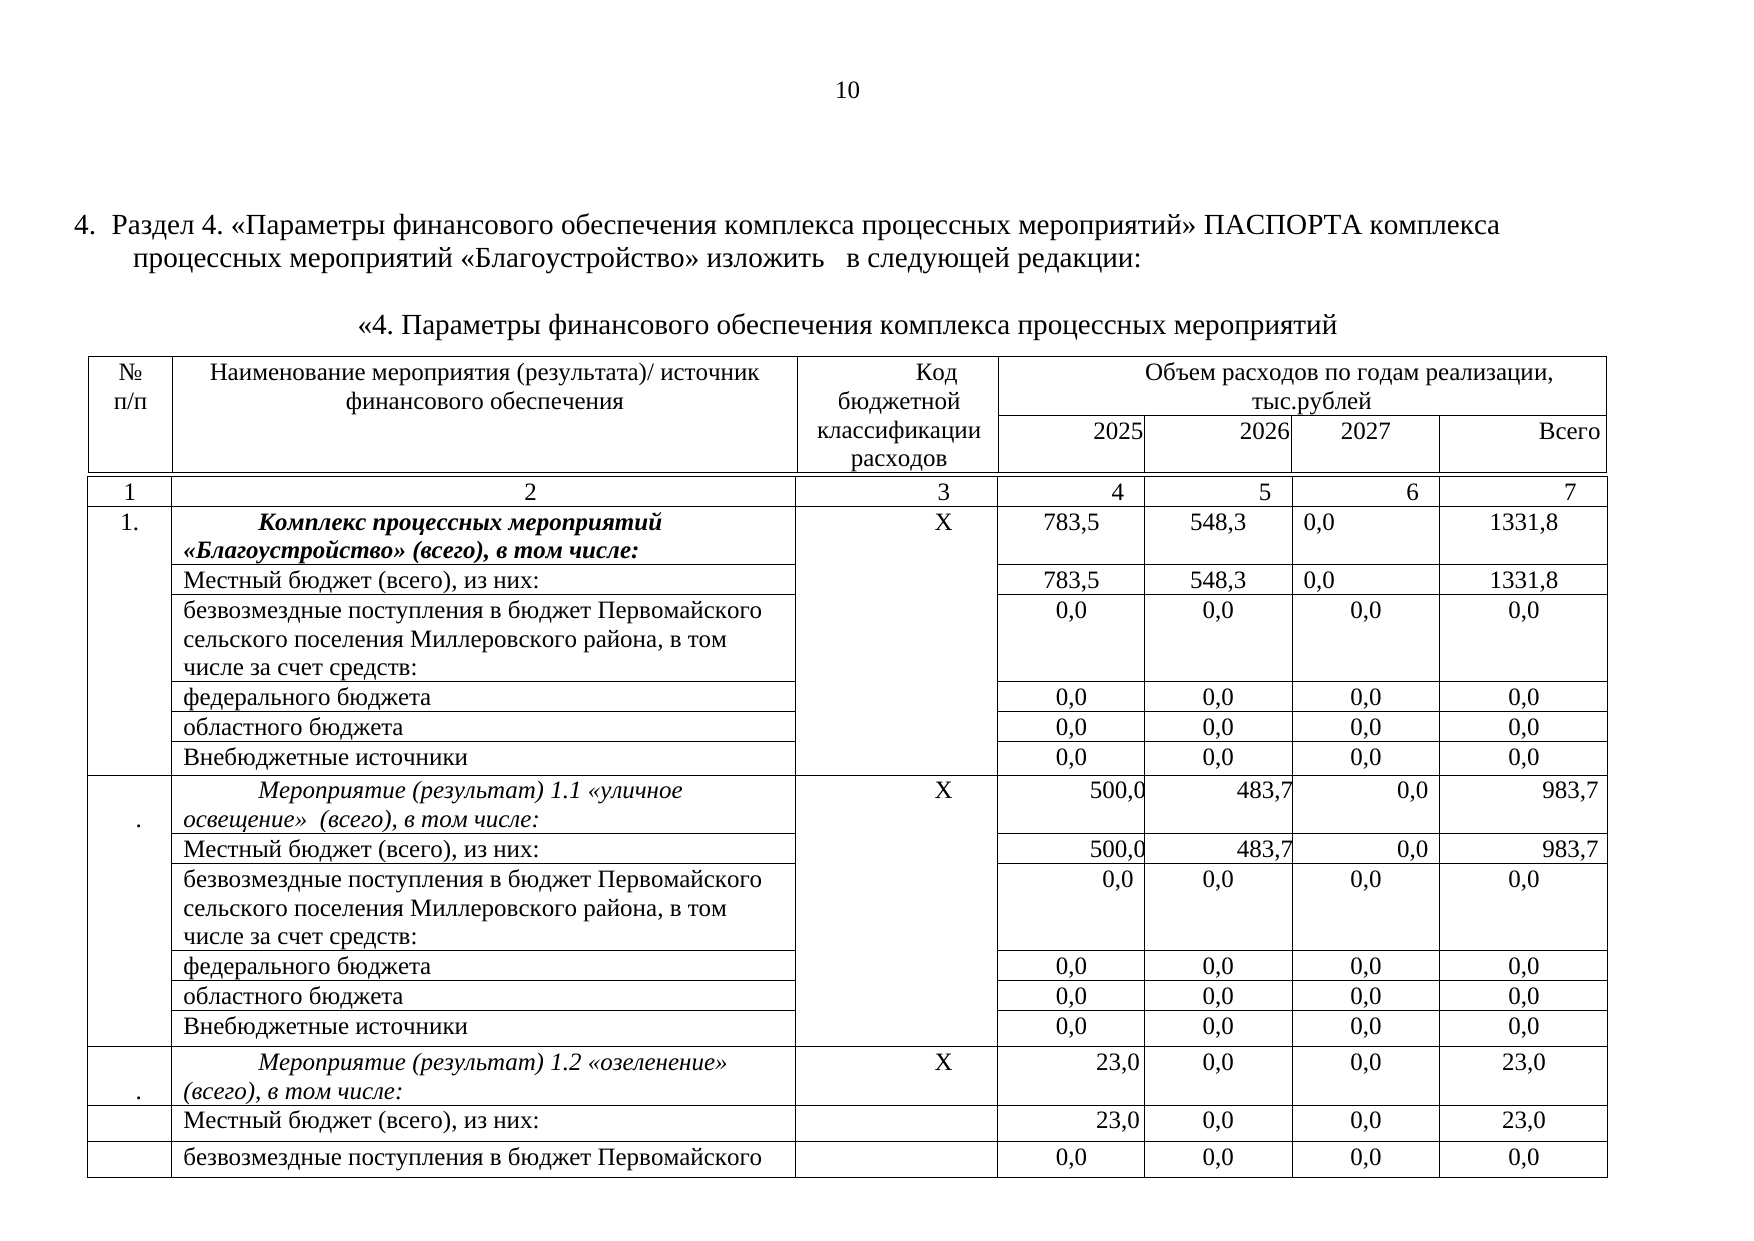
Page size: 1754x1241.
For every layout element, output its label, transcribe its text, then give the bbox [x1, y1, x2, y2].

table_cell 1331,8 [1440, 565, 1607, 594]
text «4. Параметры финансового обеспечения комплекса процессных мероприятий [59, 307, 1636, 341]
table_cell 500,0 [998, 834, 1144, 863]
table_cell 0,0 [1440, 864, 1607, 950]
table_cell федерального бюджета [172, 951, 795, 980]
table_cell 3. [88, 1047, 171, 1104]
table_cell 0,0 [1293, 864, 1439, 950]
table_cell 0,0 [1145, 951, 1292, 980]
table_cell 0,0 [1293, 595, 1439, 681]
table_cell 0,0 [1145, 1047, 1292, 1104]
table_cell областного бюджета [172, 981, 795, 1010]
table_cell 0,0 [1293, 951, 1439, 980]
table_cell 2027 [1292, 416, 1439, 472]
table_cell Мероприятие (результат) 1.2 «озеленение» (всего), в том числе: [172, 1047, 795, 1104]
table_cell 0,0 [1145, 1142, 1292, 1177]
table_cell 548,3 [1145, 507, 1292, 564]
table_cell 0,0 [1440, 682, 1607, 711]
table_cell Внебюджетные источники [172, 1011, 795, 1046]
table_cell Х [796, 776, 997, 1046]
table_cell 0,0 [1145, 1106, 1292, 1141]
table_cell 0,0 [1293, 682, 1439, 711]
table_cell [796, 1106, 997, 1141]
table_cell 0,0 [998, 1011, 1144, 1046]
table_cell 0,0 [1293, 507, 1439, 564]
table_cell 0,0 [1145, 682, 1292, 711]
table_cell 0,0 [1440, 1011, 1607, 1046]
table_cell 23,0 [998, 1106, 1144, 1141]
table_cell 0,0 [998, 951, 1144, 980]
table_cell 0,0 [1293, 712, 1439, 741]
table_cell 0,0 [1440, 1142, 1607, 1177]
table_cell 0,0 [998, 595, 1144, 681]
table_cell [88, 1142, 171, 1177]
table_cell безвозмездные поступления в бюджет Первомайского сельского поселения Миллеровского района, в том числе за счет средств: [172, 595, 795, 681]
table_cell Мероприятие (результат) 1.1 «уличное освещение» (всего), в том числе: [172, 776, 795, 833]
table_cell 0,0 [1145, 742, 1292, 774]
table_cell 0,0 [1440, 742, 1607, 774]
table_cell 0,0 [1293, 1106, 1439, 1141]
table_cell 0,0 [1293, 1011, 1439, 1046]
table_header Наименование мероприятия (результата)/ источник финансового обеспечения [173, 357, 797, 472]
table_cell 0,0 [1440, 712, 1607, 741]
table_cell 23,0 [1440, 1047, 1607, 1104]
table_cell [172, 1142, 795, 1177]
table_cell Местный бюджет (всего), из них: [172, 565, 795, 594]
table_header 5 [1145, 477, 1292, 506]
table_cell 548,3 [1145, 565, 1292, 594]
table_header № п/п [89, 357, 172, 472]
table_cell 0,0 [998, 981, 1144, 1010]
table_cell 2025 [999, 416, 1144, 472]
table_cell 983,7 [1440, 834, 1607, 863]
title процессных мероприятий «Благоустройство» изложить в следующей редакции: [59, 240, 1636, 274]
table_header 4 [998, 477, 1144, 506]
table_cell 0,0 [1145, 1011, 1292, 1046]
table_header 6 [1293, 477, 1439, 506]
table_cell 0,0 [1293, 742, 1439, 774]
table_cell 1331,8 [1440, 507, 1607, 564]
table_cell 2. [88, 776, 171, 1046]
table_cell 0,0 [1293, 1142, 1439, 1177]
table_cell 983,7 [1440, 776, 1607, 833]
table_cell 1. [88, 507, 171, 774]
table_header 7 [1440, 477, 1607, 506]
table_cell Местный бюджет (всего), из них: [172, 834, 795, 863]
table_cell областного бюджета [172, 712, 795, 741]
table_header 1 [88, 477, 171, 506]
table_cell 23,0 [998, 1047, 1144, 1104]
table_cell 0,0 [1440, 595, 1607, 681]
table_cell 0,0 [998, 1142, 1144, 1177]
title Раздел 4. «Параметры финансового обеспечения комплекса процессных мероприятий» ПАСПОРТА комплекса [74, 207, 1636, 240]
table_cell 0,0 [1293, 1047, 1439, 1104]
table_cell 0,0 [998, 682, 1144, 711]
table_cell 0,0 [1293, 776, 1439, 833]
table_cell 783,5 [998, 507, 1144, 564]
table_cell Х [796, 507, 997, 774]
table_cell 0,0 [1145, 864, 1292, 950]
table_cell 783,5 [998, 565, 1144, 594]
table_cell Внебюджетные источники [172, 742, 795, 774]
table_cell 0,0 [998, 712, 1144, 741]
table_cell 0,0 [1293, 981, 1439, 1010]
table_cell 483,7 [1145, 776, 1292, 833]
table_cell 500,0 [998, 776, 1144, 833]
table_header 3 [796, 477, 997, 506]
table_cell 0,0 [1440, 951, 1607, 980]
table_cell 483,7 [1145, 834, 1292, 863]
table_header 2 [172, 477, 795, 506]
table_cell 0,0 [1145, 981, 1292, 1010]
table_cell 0,0 [998, 864, 1144, 950]
table_cell Х [796, 1047, 997, 1104]
table_cell федерального бюджета [172, 682, 795, 711]
table_cell 0,0 [1145, 712, 1292, 741]
table_cell 0,0 [1293, 565, 1439, 594]
table_header Объем расходов по годам реализации, тыс.рублей [999, 357, 1606, 415]
table_cell [796, 1142, 997, 1177]
table_cell 0,0 [1293, 834, 1439, 863]
table_cell Местный бюджет (всего), из них: [172, 1106, 795, 1141]
table_cell 0,0 [1440, 981, 1607, 1010]
table_cell 0,0 [1145, 595, 1292, 681]
table_cell безвозмездные поступления в бюджет Первомайского сельского поселения Миллеровского района, в том числе за счет средств: [172, 864, 795, 950]
table_cell Комплекс процессных мероприятий «Благоустройство» (всего), в том числе: [172, 507, 795, 564]
table_cell 23,0 [1440, 1106, 1607, 1141]
table_cell Всего [1440, 416, 1606, 472]
table_cell [88, 1106, 171, 1141]
table_header Код бюджетной классификации расходов [798, 357, 998, 472]
table_cell 0,0 [998, 742, 1144, 774]
table_cell 2026 [1145, 416, 1291, 472]
